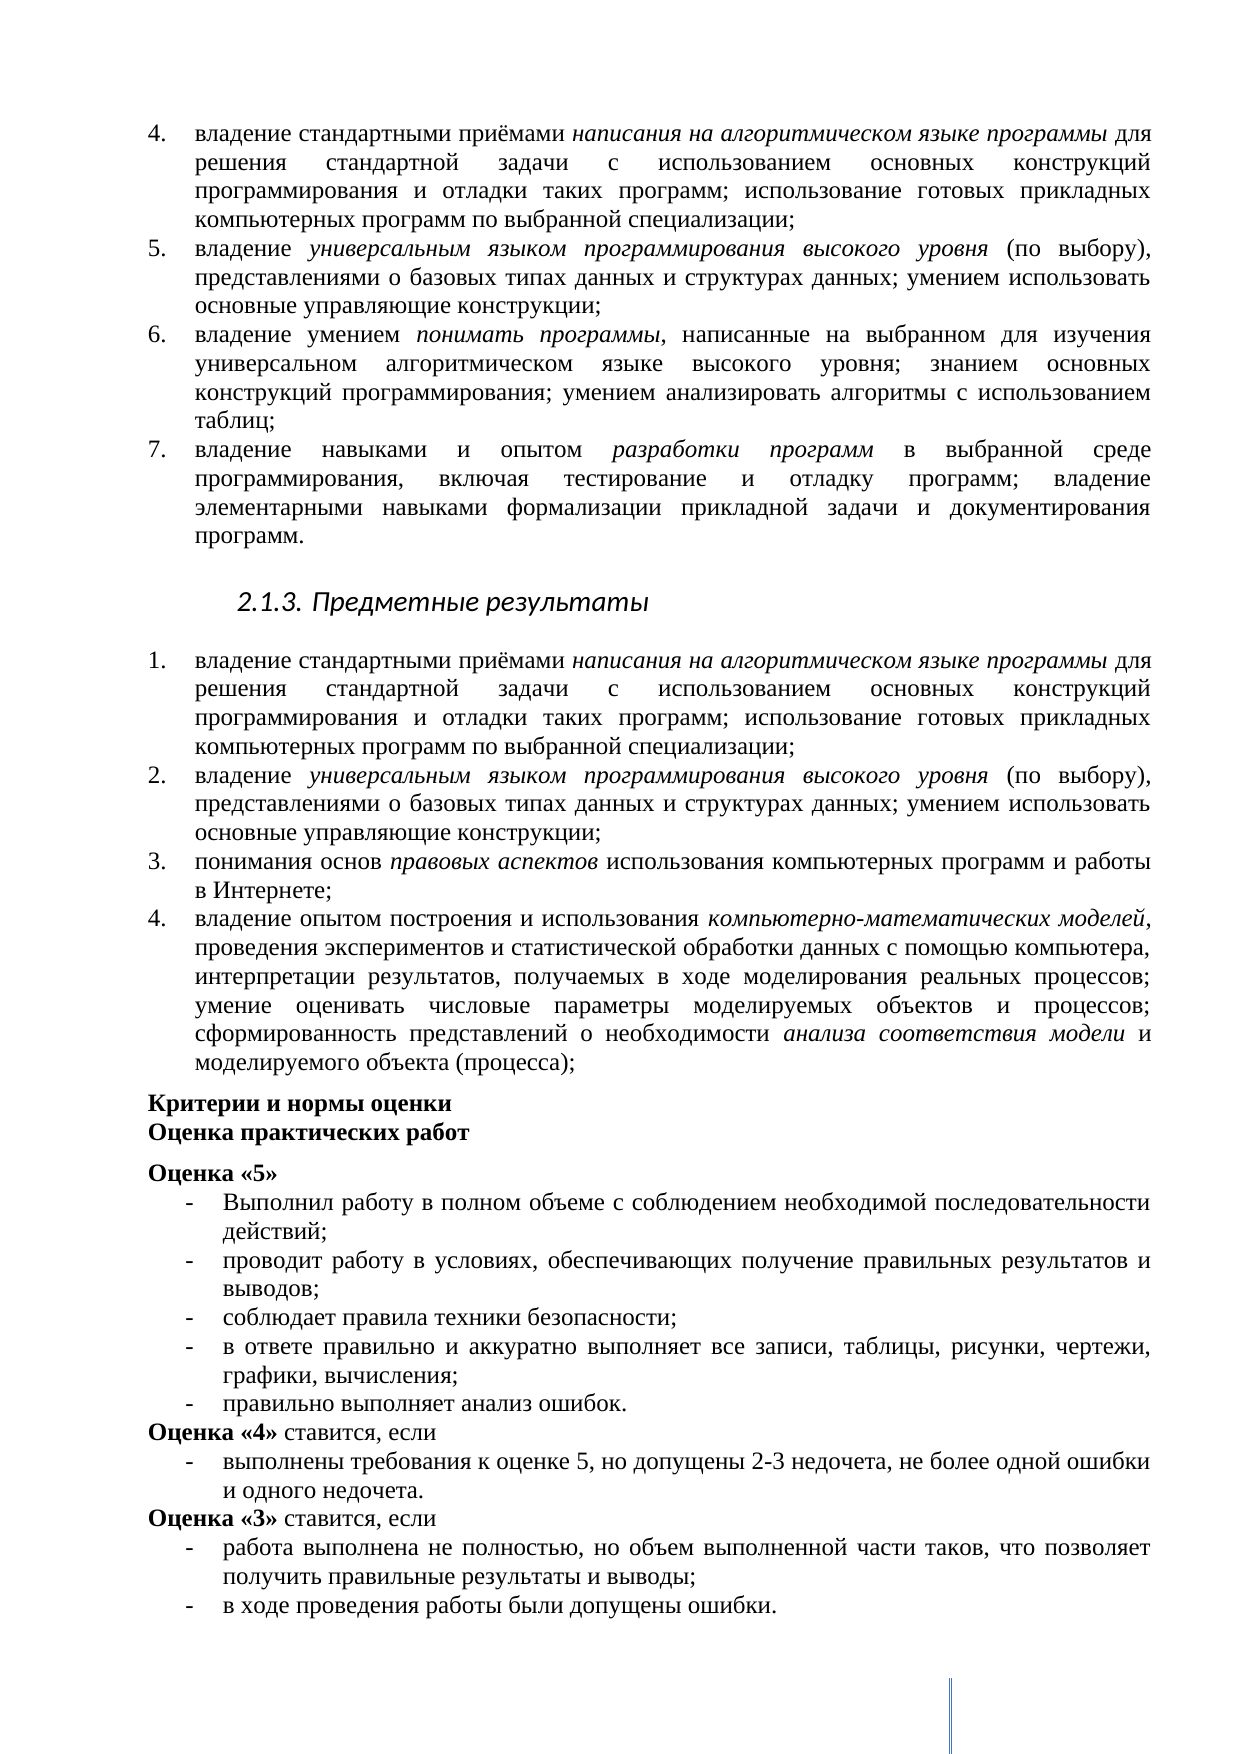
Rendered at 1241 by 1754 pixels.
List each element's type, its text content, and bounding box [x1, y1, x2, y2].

list в ответе правильно и аккуратно выполняет все записи, таблицы, рисунки, чертежи, графики, вычисления; [185, 1331, 1152, 1388]
text Оценка «3» ставится, если [148, 1503, 1152, 1532]
text Оценка практических работ [148, 1117, 1152, 1146]
list владение умением понимать программы, написанные на выбранном для изучения универсальном алгоритмическом языке высокого уровня; знанием основных конструкций программирования; умением анализировать алгоритмы с использованием таблиц; [148, 319, 1152, 434]
list работа выполнена не полностью, но объем выполненной части таков, что позволяет получить правильные результаты и выводы; [185, 1532, 1152, 1590]
text Критерии и нормы оценки [148, 1088, 1152, 1117]
text Оценка «4» ставится, если [148, 1417, 1152, 1446]
list владение опытом построения и использования компьютерно-математических моделей, проведения экспериментов и статистической обработки данных с помощью компьютера, интерпретации результатов, получаемых в ходе моделирования реальных процессов; умение оценивать числовые параметры моделируемых объектов и процессов; сформированность представлений о необходимости анализа соответствия модели и моделируемого объекта (процесса); [148, 903, 1152, 1076]
list в ходе проведения работы были допущены ошибки. [185, 1590, 1152, 1618]
list владение навыками и опытом разработки программ в выбранной среде программирования, включая тестирование и отладку программ; владение элементарными навыками формализации прикладной задачи и документирования программ. [148, 434, 1152, 549]
list владение стандартными приёмами написания на алгоритмическом языке программы для решения стандартной задачи с использованием основных конструкций программирования и отладки таких программ; использование готовых прикладных компьютерных программ по выбранной специализации; [148, 118, 1152, 233]
list правильно выполняет анализ ошибок. [185, 1388, 1152, 1417]
list Выполнил работу в полном объеме с соблюдением необходимой последовательности действий; [185, 1187, 1152, 1245]
list Предметные результаты [236, 583, 1152, 618]
list соблюдает правила техники безопасности; [185, 1302, 1152, 1331]
list владение стандартными приёмами написания на алгоритмическом языке программы для решения стандартной задачи с использованием основных конструкций программирования и отладки таких программ; использование готовых прикладных компьютерных программ по выбранной специализации; [148, 645, 1152, 760]
list выполнены требования к оценке 5, но допущены 2-3 недочета, не более одной ошибки и одного недочета. [185, 1446, 1152, 1503]
list владение универсальным языком программирования высокого уровня (по выбору), представлениями о базовых типах данных и структурах данных; умением использовать основные управляющие конструкции; [148, 233, 1152, 319]
list владение универсальным языком программирования высокого уровня (по выбору), представлениями о базовых типах данных и структурах данных; умением использовать основные управляющие конструкции; [148, 760, 1152, 846]
text Оценка «5» [148, 1158, 1152, 1187]
list понимания основ правовых аспектов использования компьютерных программ и работы в Интернете; [148, 846, 1152, 903]
list проводит работу в условиях, обеспечивающих получение правильных результатов и выводов; [185, 1245, 1152, 1302]
